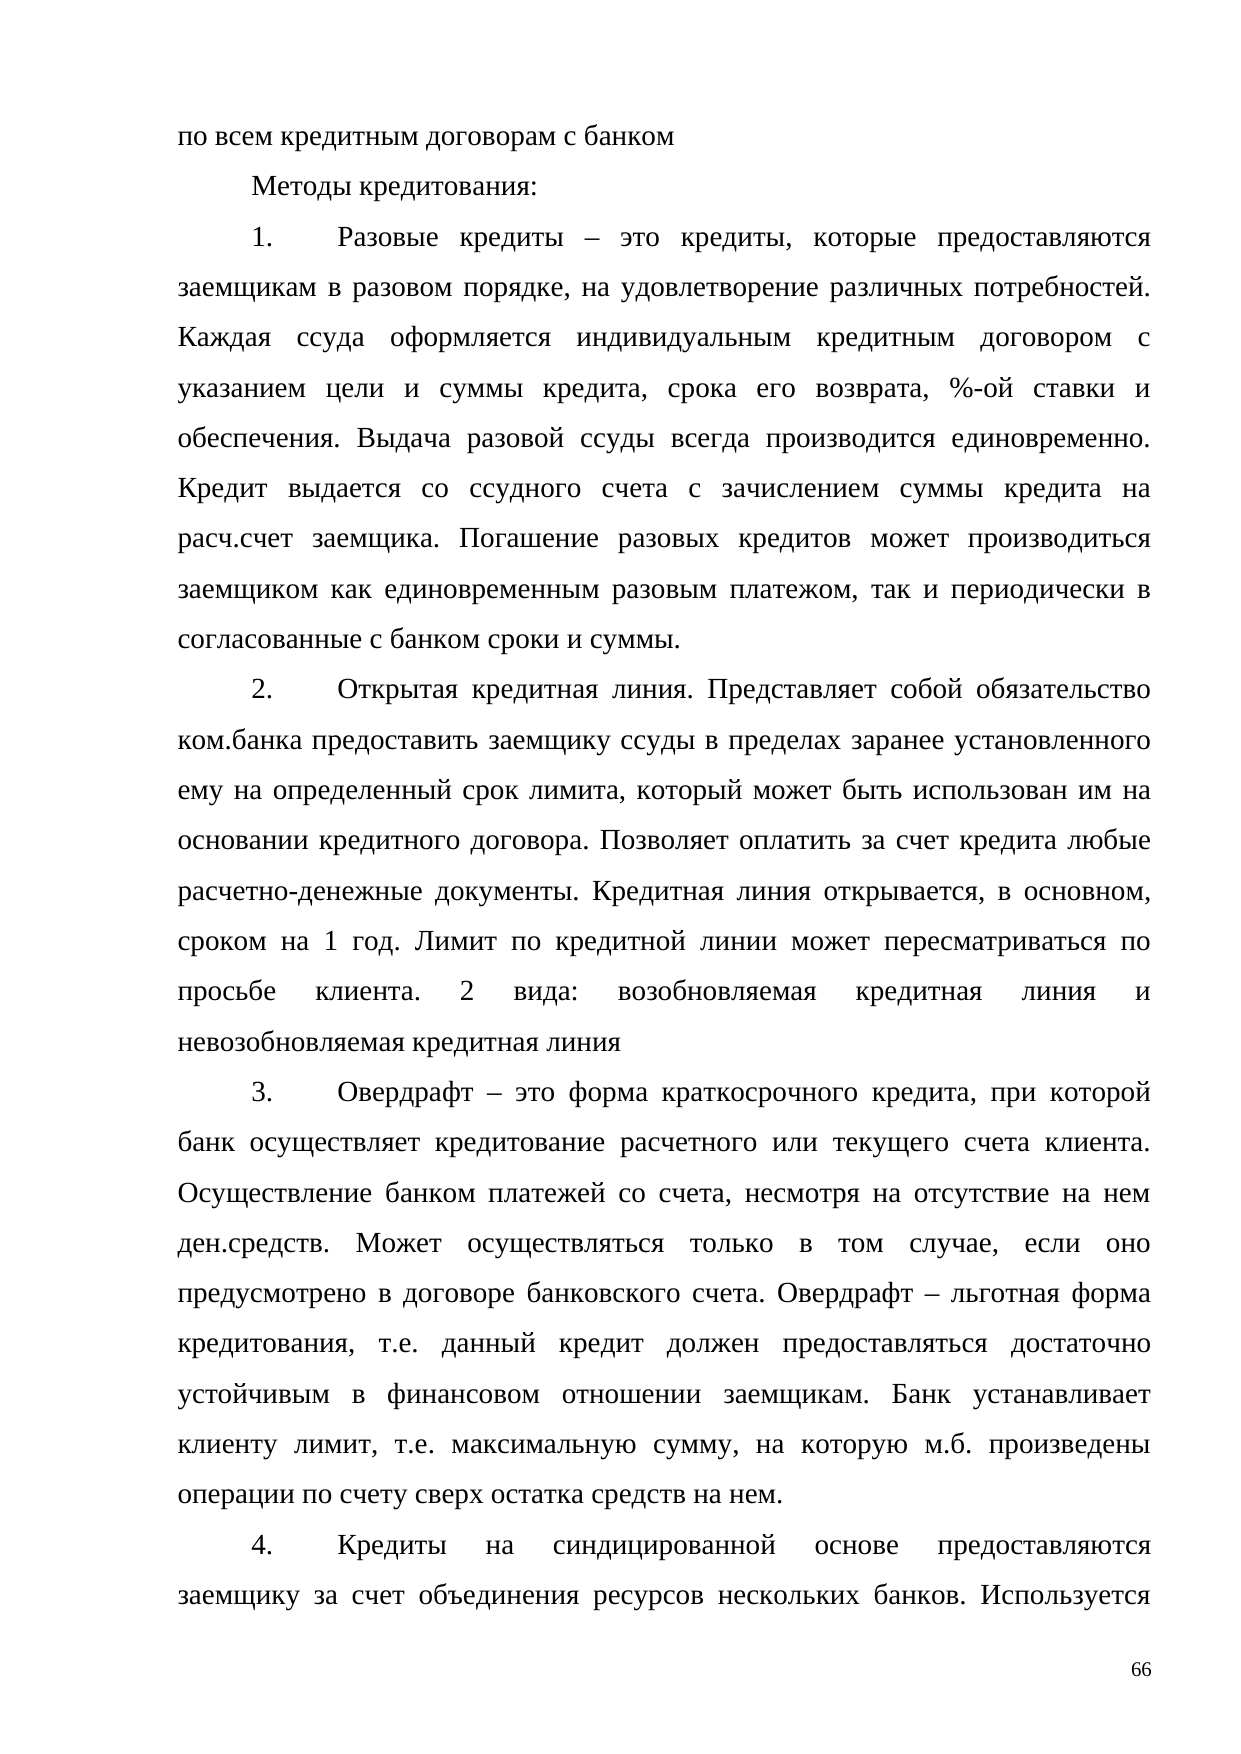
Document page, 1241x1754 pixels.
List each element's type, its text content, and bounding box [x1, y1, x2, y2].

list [177, 1527, 1152, 1611]
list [177, 118, 1152, 152]
text Методы кредитования: [177, 168, 1152, 202]
list Разовые кредиты – это кредиты, которые предоставляются заемщикам в разовом порядке, на удовлетворение различных потребностей. Каждая ссуда оформляется индивидуальным кредитным договором с указанием цели и суммы кредита, срока его возврата, %-ой ставки и обеспечения. Выдача разовой ссуды всегда производится единовременно. Кредит выдается со ссудного счета с зачислением суммы кредита на расч.счет заемщика. Погашение разовых кредитов может производиться заемщиком как единовременным разовым платежом, так и периодически в согласованные с банком сроки и суммы. [177, 219, 1152, 655]
list Овердрафт – это форма краткосрочного кредита, при которой банк осуществляет кредитование расчетного или текущего счета клиента. Осуществление банком платежей со счета, несмотря на отсутствие на нем ден.средств. Может осуществляться только в том случае, если оно предусмотрено в договоре банковского счета. Овердрафт – льготная форма кредитования, т.е. данный кредит должен предоставляться достаточно устойчивым в финансовом отношении заемщикам. Банк устанавливает клиенту лимит, т.е. максимальную сумму, на которую м.б. произведены операции по счету сверх остатка средств на нем. [177, 1074, 1152, 1510]
list Открытая кредитная линия. Представляет собой обязательство ком.банка предоставить заемщику ссуды в пределах заранее установленного ему на определенный срок лимита, который может быть использован им на основании кредитного договора. Позволяет оплатить за счет кредита любые расчетно-денежные документы. Кредитная линия открывается, в основном, сроком на 1 год. Лимит по кредитной линии может пересматриваться по просьбе клиента. 2 вида: возобновляемая кредитная линия и невозобновляемая кредитная линия [177, 672, 1152, 1057]
